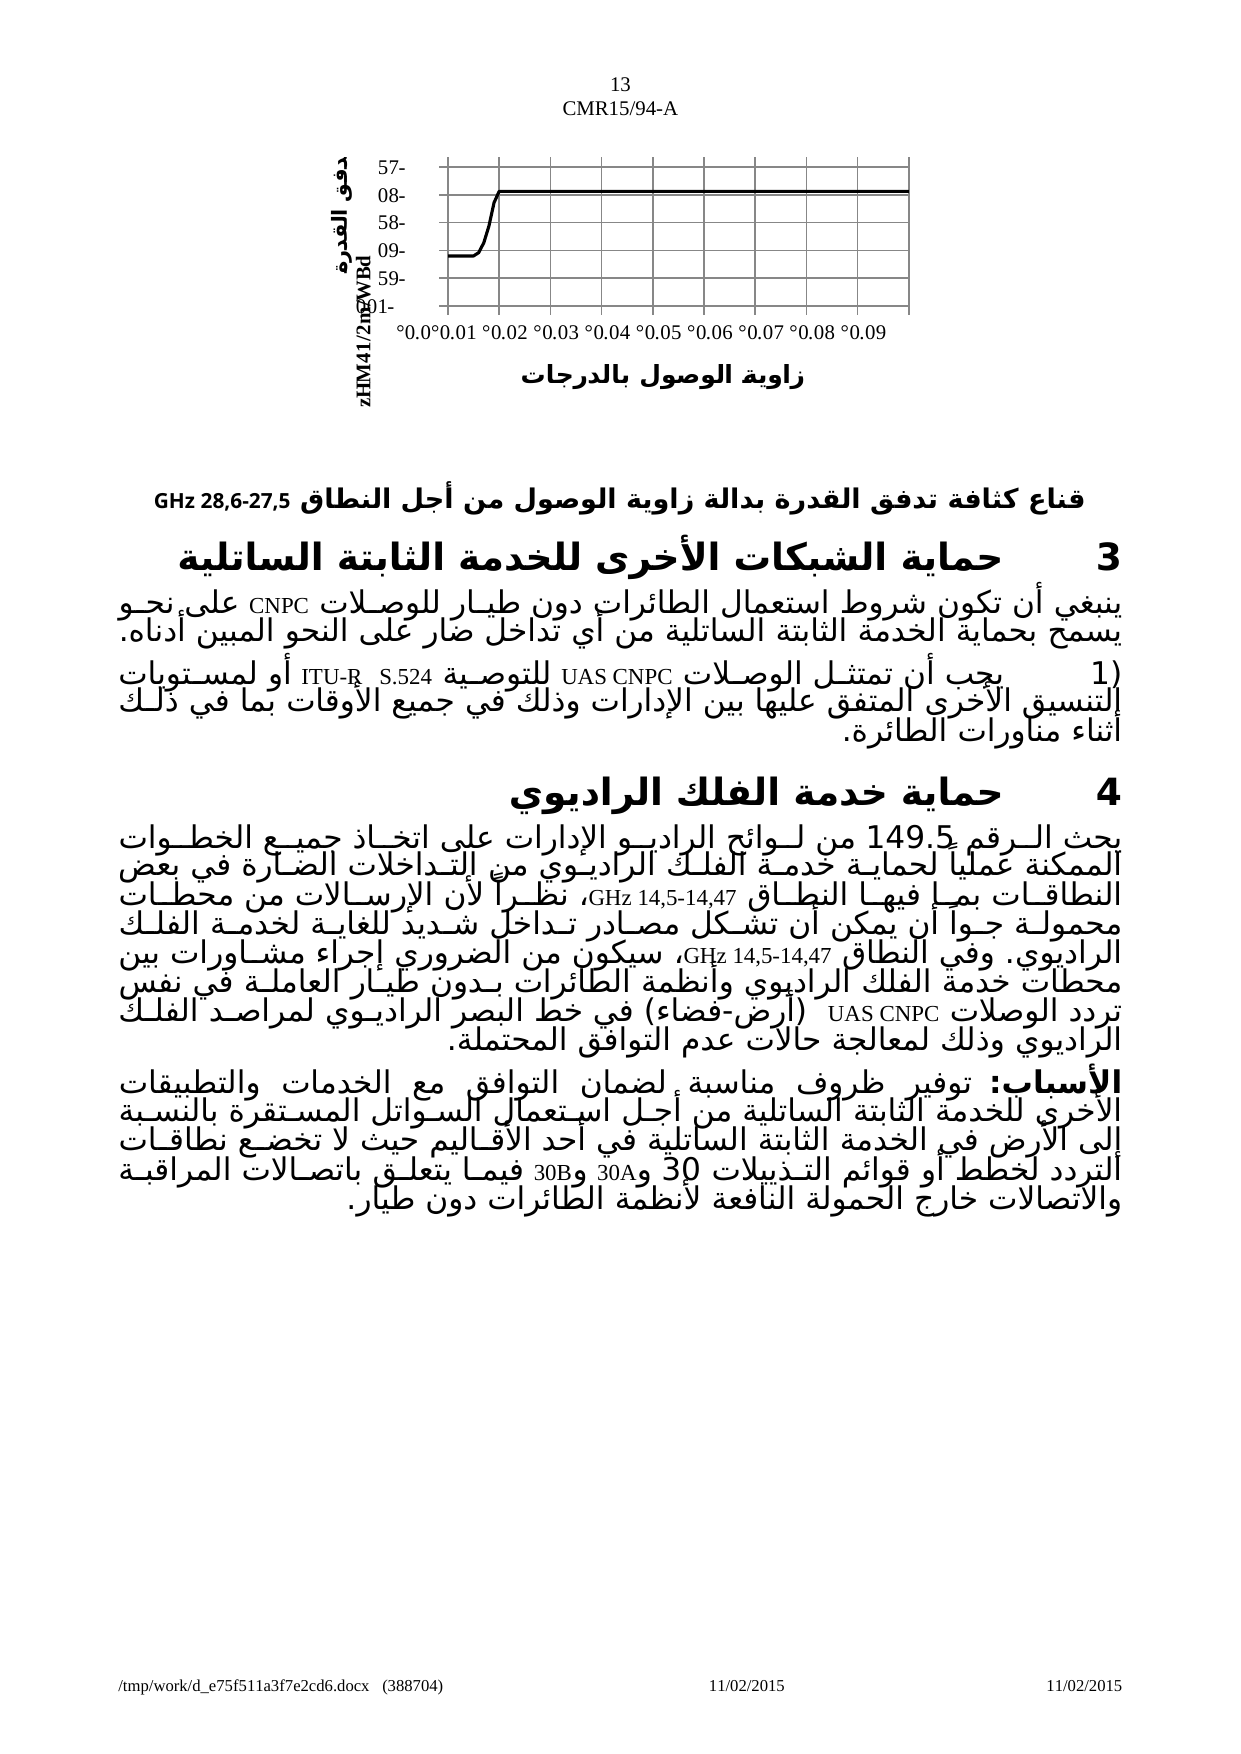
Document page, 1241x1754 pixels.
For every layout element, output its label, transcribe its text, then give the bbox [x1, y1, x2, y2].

title قناع كثافة تدفق القدرة بدالة زاوية الوصول من أجل النطاق GHz 28,6-27,5 [118, 488, 600, 514]
title قناع كثافة تدفق القدرة بدالة زاوية الوصول من أجل النطاق GHz 28,6-27,5 [590, 488, 1122, 514]
text ينبغي أن تكون شروط استعمال الطائرات دون طيار للوصلات CNPC على نحو يسمح بحماية الخدمة الثابتة الساتلية من أي تداخل ضار على النحو المبين أدناه. [118, 590, 1122, 648]
subtitle 4 حماية خدمة الفلك الراديوي [118, 777, 640, 812]
text الأسباب: توفير ظروف مناسبة لضمان التوافق مع الخدمات والتطبيقات الأخرى للخدمة الثابتة الساتلية من أجل استعمال السواتل المستقرة بالنسبة إلى الأرض في الخدمة الثابتة الساتلية في أحد الأقاليم حيث لا تخضع نطاقات التردد لخطط أو قوائم التذييلات 30 و30A و30B فيما يتعلق باتصالات المراقبة والاتصالات خارج الحمولة النافعة لأنظمة الطائرات دون طيار. [118, 1071, 1122, 1216]
text يحث الرقم 149.5 من لوائح الراديو الإدارات على اتخاذ جميع الخطوات الممكنة عملياً لحماية خدمة الفلك الراديوي من التداخلات الضارة في بعض النطاقات بما فيها النطاق GHz 14,5-14,47، نظراً لأن الإرسالات من محطات محمولة جواً أن يمكن أن تشكل مصادر تداخل شديد للغاية لخدمة الفلك الراديوي. وفي النطاق GHz 14,5-14,47، سيكون من الضروري إجراء مشاورات بين محطات خدمة الفلك الراديوي وأنظمة الطائرات بدون طيار العاملة في نفس تردد الوصلات UAS CNPC (أرض-فضاء) في خط البصر الراديوي لمراصد الفلك الراديوي وذلك لمعالجة حالات عدم التوافق المحتملة. [118, 825, 1122, 1058]
text (1 يجب أن تمتثل الوصلات UAS CNPC للتوصية ITU-R S.524 أو لمستويات التنسيق الأخرى المتفق عليها بين الإدارات وذلك في جميع الأوقات بما في ذلك أثناء مناورات الطائرة. [118, 661, 1122, 748]
subtitle 3 حماية الشبكات الأخرى للخدمة الثابتة الساتلية [118, 543, 1122, 578]
subtitle 4 حماية خدمة الفلك الراديوي [625, 777, 1122, 812]
